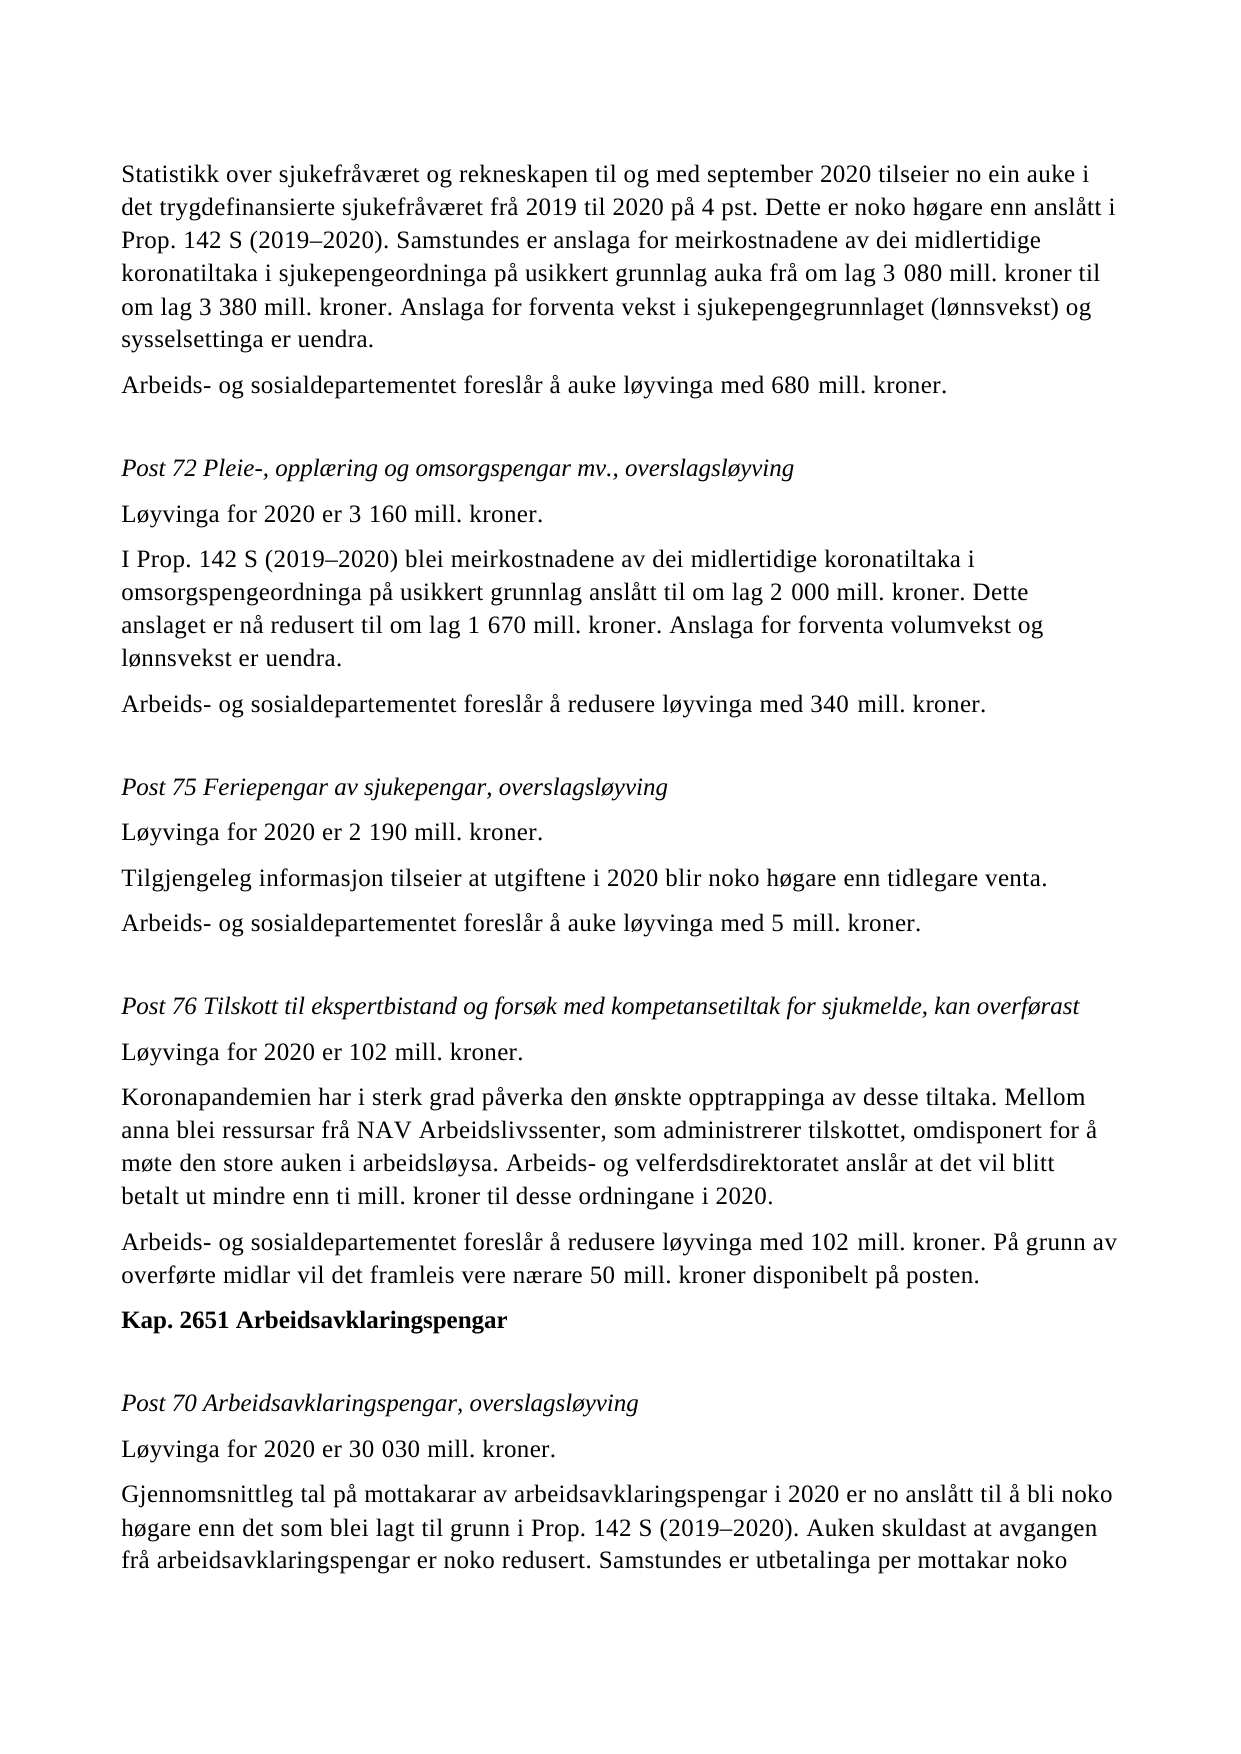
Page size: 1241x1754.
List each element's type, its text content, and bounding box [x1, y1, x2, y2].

text Løyvinga for 2020 er 3 160 mill. kroner. [121, 499, 1119, 527]
text Arbeids- og sosialdepartementet foreslår å auke løyvinga med 680 mill. kroner. [121, 370, 1119, 399]
text Post 72 Pleie-, opplæring og omsorgspengar mv., overslagsløyving [121, 453, 1119, 482]
text Arbeids- og sosialdepartementet foreslår å auke løyvinga med 5 mill. kroner. [121, 908, 1119, 937]
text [121, 1479, 1119, 1574]
text Post 76 Tilskott til ekspertbistand og forsøk med kompetansetiltak for sjukmelde, kan overførast [121, 991, 1119, 1020]
text Løyvinga for 2020 er 2 190 mill. kroner. [121, 817, 1119, 846]
text Arbeids- og sosialdepartementet foreslår å redusere løyvinga med 340 mill. kroner. [121, 689, 1119, 717]
text Post 70 Arbeidsavklaringspengar, overslagsløyving [121, 1388, 1119, 1417]
text Arbeids- og sosialdepartementet foreslår å redusere løyvinga med 102 mill. kroner. På grunn av overførte midlar vil det framleis vere nærare 50 mill. kroner disponibelt på posten. [121, 1227, 1119, 1289]
text Statistikk over sjukefråværet og rekneskapen til og med september 2020 tilseier no ein auke i det trygdefinansierte sjukefråværet frå 2019 til 2020 på 4 pst. Dette er noko høgare enn anslått i Prop. 142 S (2019–2020). Samstundes er anslaga for meirkostnadene av dei midlertidige koronatiltaka i sjukepengeordninga på usikkert grunnlag auka frå om lag 3 080 mill. kroner til om lag 3 380 mill. kroner. Anslaga for forventa vekst i sjukepengegrunnlaget (lønnsvekst) og sysselsettinga er uendra. [121, 159, 1119, 353]
text Løyvinga for 2020 er 30 030 mill. kroner. [121, 1434, 1119, 1463]
text I Prop. 142 S (2019–2020) blei meirkostnadene av dei midlertidige koronatiltaka i omsorgspengeordninga på usikkert grunnlag anslått til om lag 2 000 mill. kroner. Dette anslaget er nå redusert til om lag 1 670 mill. kroner. Anslaga for forventa volumvekst og lønnsvekst er uendra. [121, 544, 1119, 672]
text Koronapandemien har i sterk grad påverka den ønskte opptrappinga av desse tiltaka. Mellom anna blei ressursar frå NAV Arbeidslivssenter, som administrerer tilskottet, omdisponert for å møte den store auken i arbeidsløysa. Arbeids- og velferdsdirektoratet anslår at det vil blitt betalt ut mindre enn ti mill. kroner til desse ordningane i 2020. [121, 1082, 1119, 1210]
text Løyvinga for 2020 er 102 mill. kroner. [121, 1037, 1119, 1066]
text Post 75 Feriepengar av sjukepengar, overslagsløyving [121, 772, 1119, 801]
text Tilgjengeleg informasjon tilseier at utgiftene i 2020 blir noko høgare enn tidlegare venta. [121, 863, 1119, 892]
text Kap. 2651 Arbeidsavklaringspengar [121, 1306, 1119, 1334]
